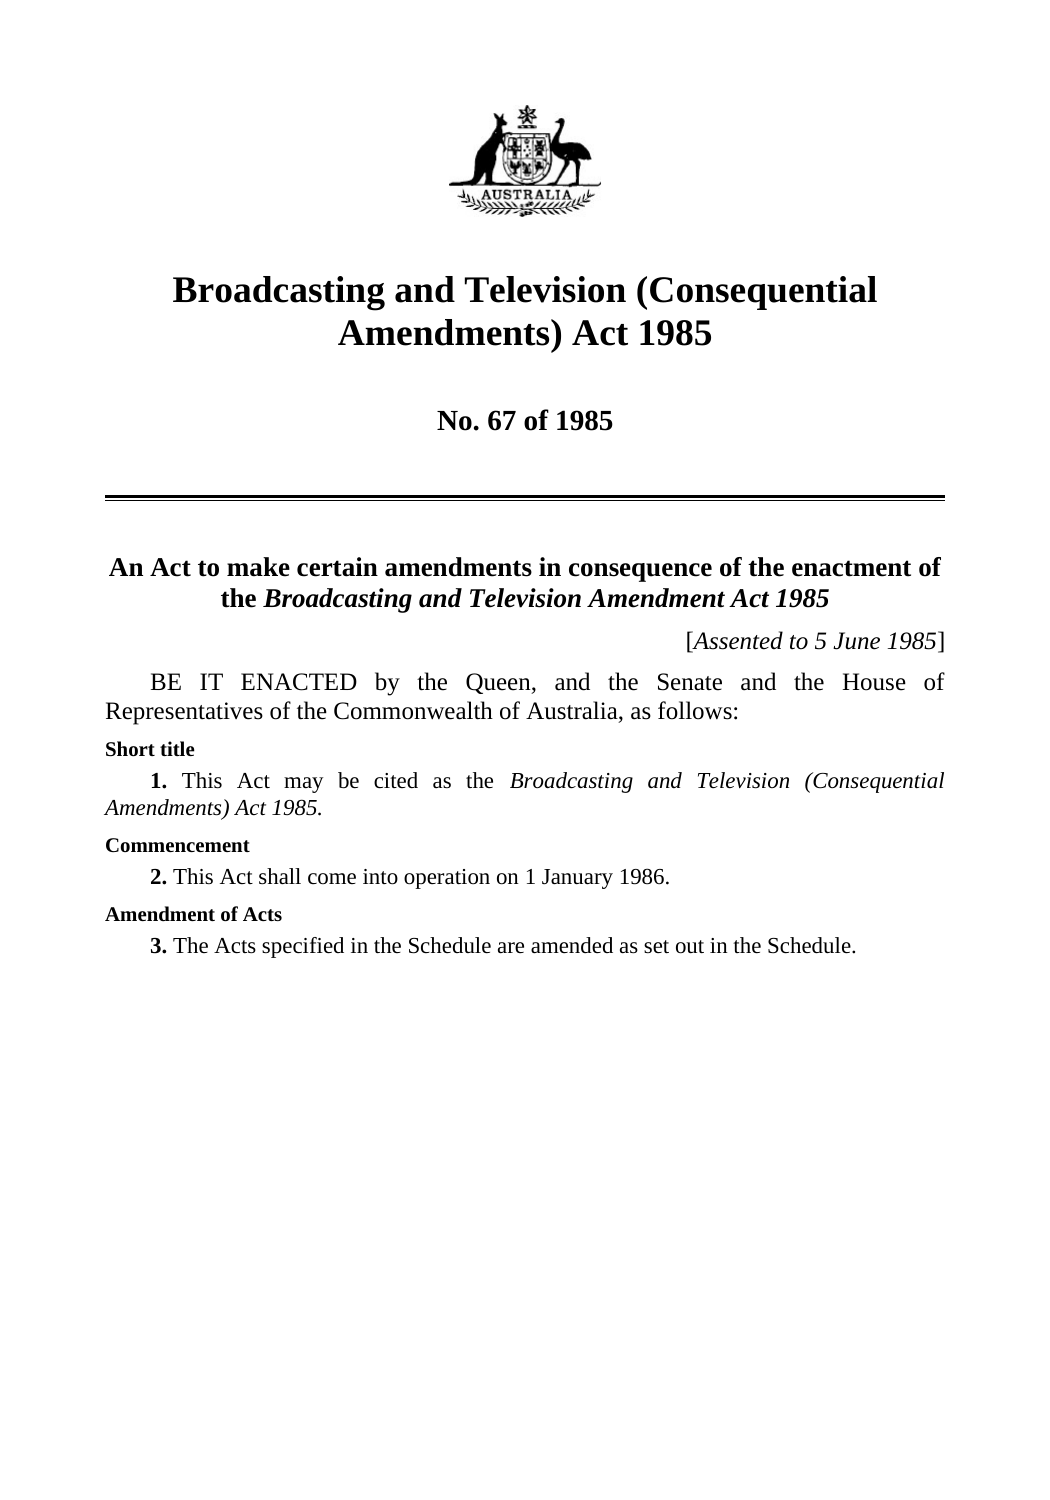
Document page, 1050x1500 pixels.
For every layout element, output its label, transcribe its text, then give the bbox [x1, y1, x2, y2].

text Broadcasting and Television (Consequential Amendments) Act 1985 [105, 267, 945, 353]
text BE IT ENACTED by the Queen, and the Senate and the House of Representatives of the Commonwealth of Australia, as follows: [105, 667, 945, 725]
text [Assented to 5 June 1985] [105, 626, 945, 655]
text 1. This Act may be cited as the Broadcasting and Television (Consequential Amendments) Act 1985. [105, 768, 945, 820]
text 2. This Act shall come into operation on 1 January 1986. [105, 863, 945, 889]
text An Act to make certain amendments in consequence of the enactment of the Broadcasting and Television Amendment Act 1985 [105, 551, 945, 613]
text 3. The Acts specified in the Schedule are amended as set out in the Schedule. [105, 932, 945, 959]
text Amendment of Acts [105, 902, 945, 926]
text Short title [105, 737, 945, 761]
text No. 67 of 1985 [105, 403, 945, 437]
picture [449, 105, 602, 217]
text Commencement [105, 833, 945, 857]
